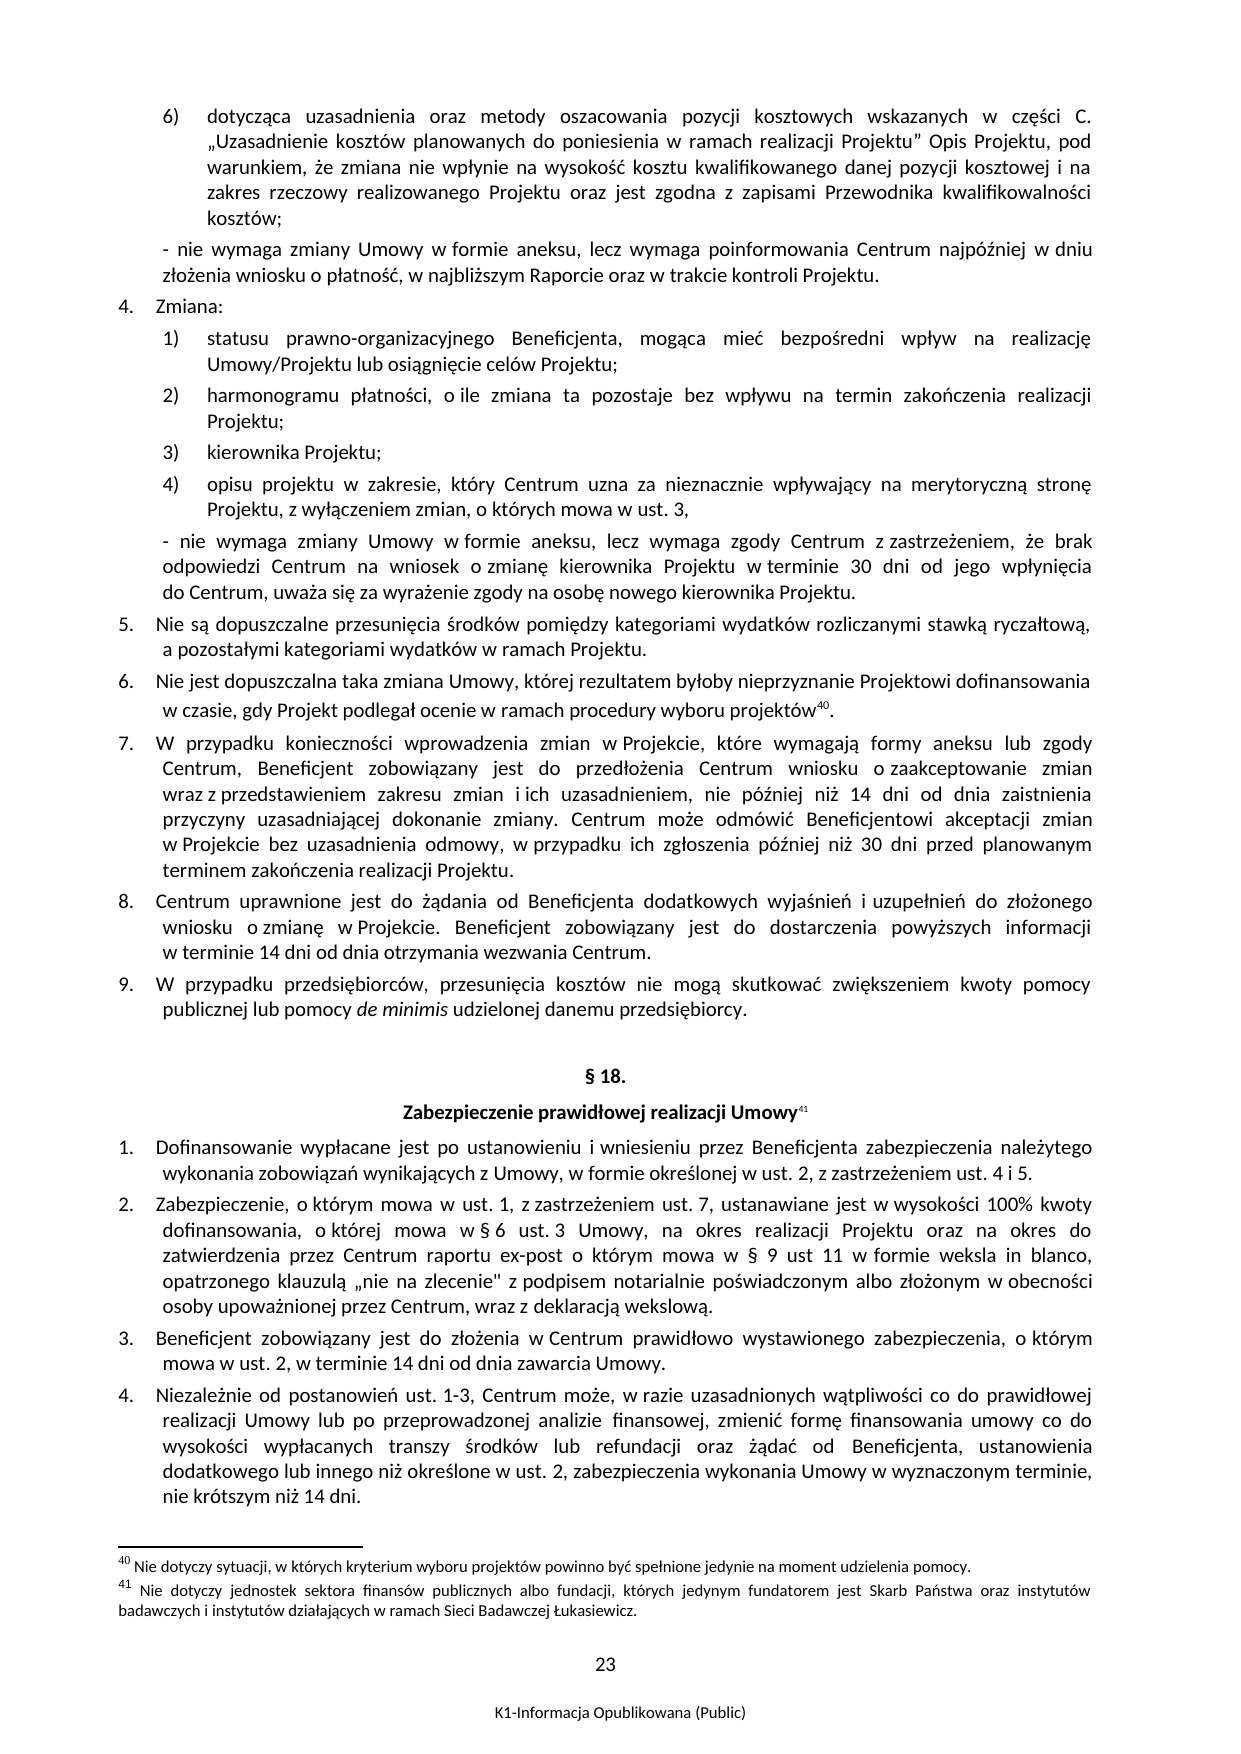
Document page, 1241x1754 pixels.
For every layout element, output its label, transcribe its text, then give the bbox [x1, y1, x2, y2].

list W przypadku przedsiębiorców, przesunięcia kosztów nie mogą skutkować zwiększeniem kwoty pomocy publicznej lub pomocy de minimis udzielonej danemu przedsiębiorcy. [118, 971, 1093, 1022]
list Dofinansowanie wypłacane jest po ustanowieniu i wniesieniu przez Beneficjenta zabezpieczenia należytego wykonania zobowiązań wynikających z Umowy, w formie określonej w ust. 2, z zastrzeżeniem ust. 4 i 5. [118, 1134, 1093, 1185]
text - nie wymaga zmiany Umowy w formie aneksu, lecz wymaga zgody Centrum z zastrzeżeniem, że brak odpowiedzi Centrum na wniosek o zmianę kierownika Projektu w terminie 30 dni od jego wpłynięcia do Centrum, uważa się za wyrażenie zgody na osobę nowego kierownika Projektu. [162, 528, 1093, 604]
list Centrum uprawnione jest do żądania od Beneficjenta dodatkowych wyjaśnień i uzupełnień do złożonego wniosku o zmianę w Projekcie. Beneficjent zobowiązany jest do dostarczenia powyższych informacji w terminie 14 dni od dnia otrzymania wezwania Centrum. [118, 889, 1093, 965]
list dotycząca uzasadnienia oraz metody oszacowania pozycji kosztowych wskazanych w części C. „Uzasadnienie kosztów planowanych do poniesienia w ramach realizacji Projektu” Opis Projektu, pod warunkiem, że zmiana nie wpłynie na wysokość kosztu kwalifikowanego danej pozycji kosztowej i na zakres rzeczowy realizowanego Projektu oraz jest zgodna z zapisami Przewodnika kwalifikowalności kosztów; [162, 103, 1093, 230]
list statusu prawno-organizacyjnego Beneficjenta, mogąca mieć bezpośredni wpływ na realizację Umowy/Projektu lub osiągnięcie celów Projektu; [162, 325, 1093, 376]
list Zabezpieczenie, o którym mowa w ust. 1, z zastrzeżeniem ust. 7, ustanawiane jest w wysokości 100% kwoty dofinansowania, o której mowa w § 6 ust. 3 Umowy, na okres realizacji Projektu oraz na okres do zatwierdzenia przez Centrum raportu ex-post o którym mowa w § 9 ust 11 w formie weksla in blanco, opatrzonego klauzulą „nie na zlecenie" z podpisem notarialnie poświadczonym albo złożonym w obecności osoby upoważnionej przez Centrum, wraz z deklaracją wekslową. [118, 1192, 1093, 1319]
list opisu projektu w zakresie, który Centrum uzna za nieznacznie wpływający na merytoryczną stronę Projektu, z wyłączeniem zmian, o których mowa w ust. 3, [162, 471, 1093, 522]
text - nie wymaga zmiany Umowy w formie aneksu, lecz wymaga poinformowania Centrum najpóźniej w dniu złożenia wniosku o płatność, w najbliższym Raporcie oraz w trakcie kontroli Projektu. [162, 237, 1093, 287]
list Nie są dopuszczalne przesunięcia środków pomiędzy kategoriami wydatków rozliczanymi stawką ryczałtową, a pozostałymi kategoriami wydatków w ramach Projektu. [118, 611, 1093, 662]
subtitle Zabezpieczenie prawidłowej realizacji Umowy [118, 1099, 1093, 1124]
list Nie jest dopuszczalna taka zmiana Umowy, której rezultatem byłoby nieprzyznanie Projektowi dofinansowania w czasie, gdy Projekt podlegał ocenie w ramach procedury wyboru projektów. [118, 668, 1093, 724]
list Beneficjent zobowiązany jest do złożenia w Centrum prawidłowo wystawionego zabezpieczenia, o którym mowa w ust. 2, w terminie 14 dni od dnia zawarcia Umowy. [118, 1325, 1093, 1376]
list Niezależnie od postanowień ust. 1-3, Centrum może, w razie uzasadnionych wątpliwości co do prawidłowej realizacji Umowy lub po przeprowadzonej analizie finansowej, zmienić formę finansowania umowy co do wysokości wypłacanych transzy środków lub refundacji oraz żądać od Beneficjenta, ustanowienia dodatkowego lub innego niż określone w ust. 2, zabezpieczenia wykonania Umowy w wyznaczonym terminie, nie krótszym niż 14 dni. [118, 1382, 1093, 1509]
list W przypadku konieczności wprowadzenia zmian w Projekcie, które wymagają formy aneksu lub zgody Centrum, Beneficjent zobowiązany jest do przedłożenia Centrum wniosku o zaakceptowanie zmian wraz z przedstawieniem zakresu zmian i ich uzasadnieniem, nie później niż 14 dni od dnia zaistnienia przyczyny uzasadniającej dokonanie zmiany. Centrum może odmówić Beneficjentowi akceptacji zmian w Projekcie bez uzasadnienia odmowy, w przypadku ich zgłoszenia później niż 30 dni przed planowanym terminem zakończenia realizacji Projektu. [118, 730, 1093, 882]
subtitle § 18. [118, 1064, 1093, 1089]
list harmonogramu płatności, o ile zmiana ta pozostaje bez wpływu na termin zakończenia realizacji Projektu; [162, 382, 1093, 433]
list kierownika Projektu; [162, 439, 1093, 465]
list Zmiana: [118, 294, 1093, 319]
